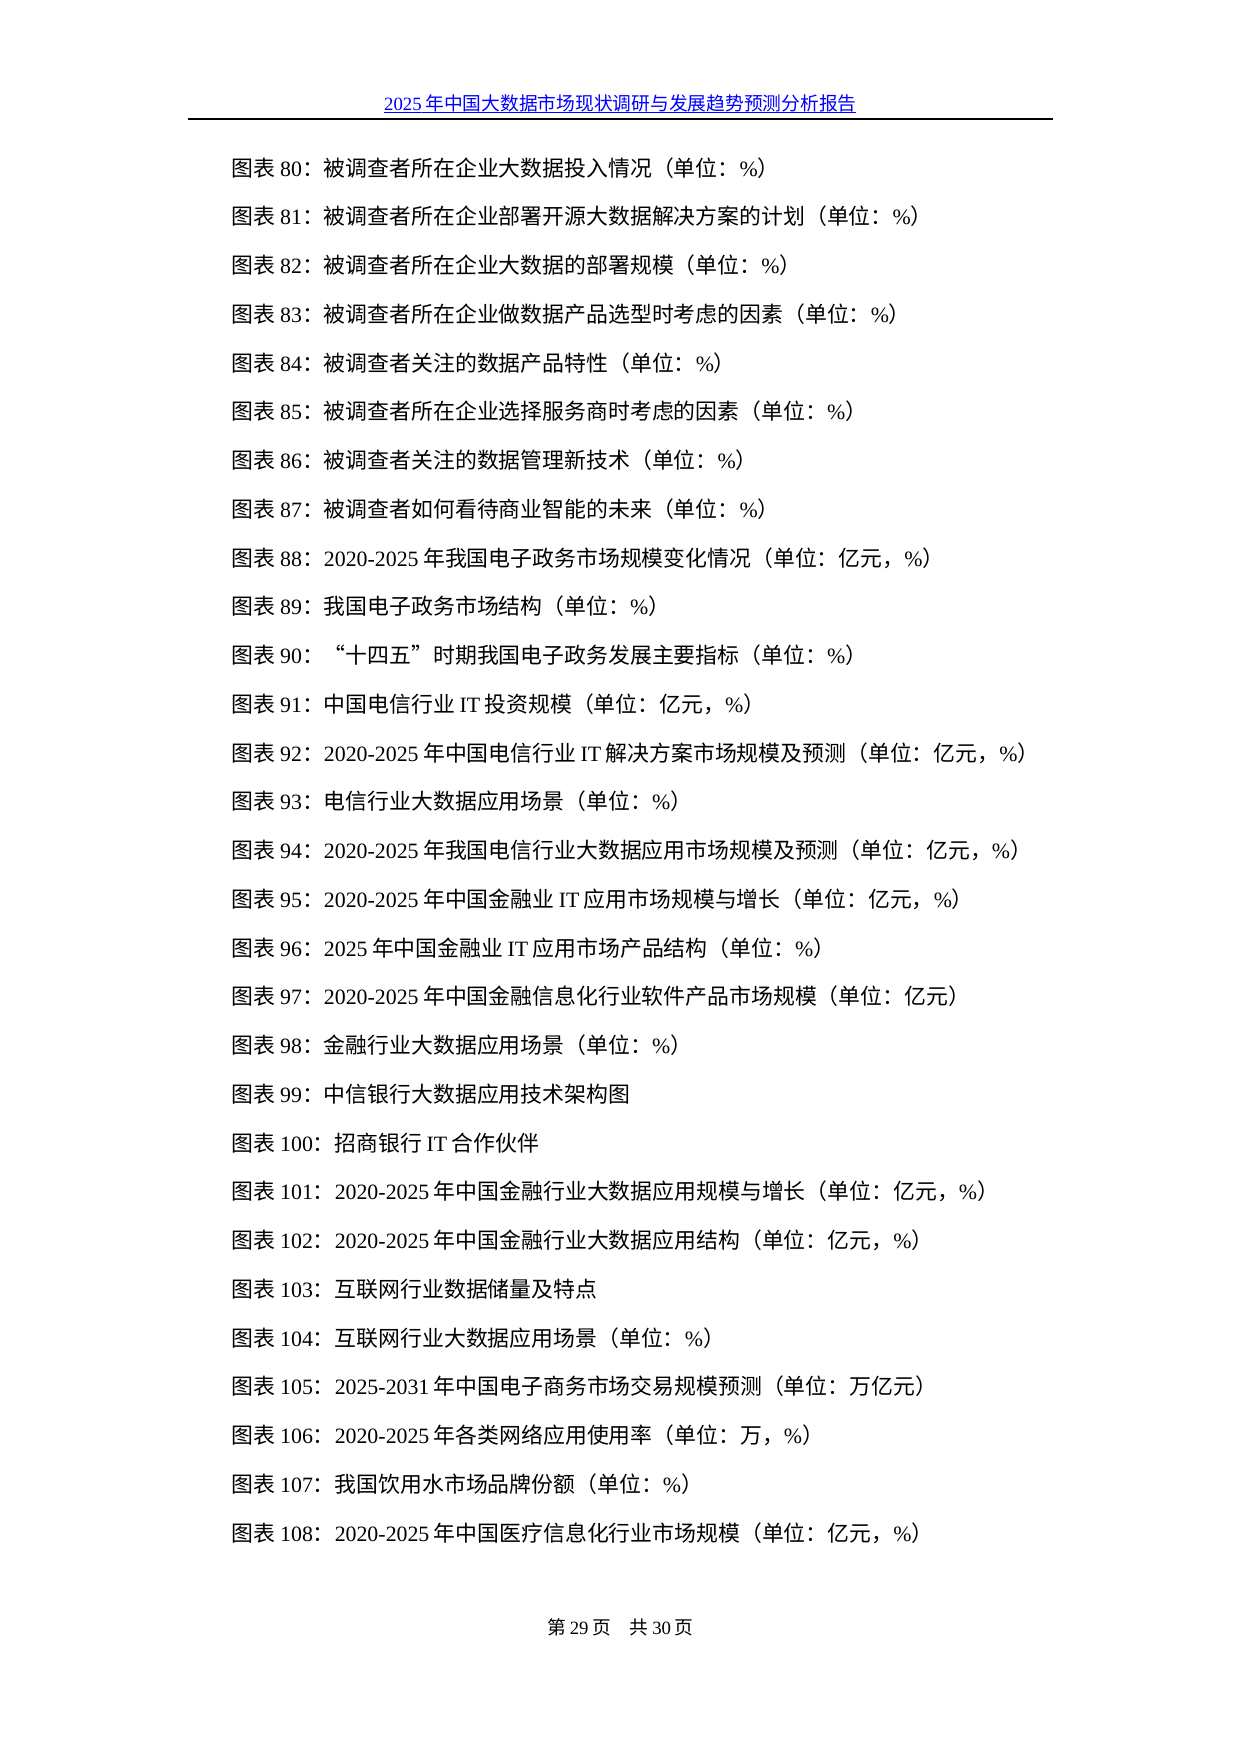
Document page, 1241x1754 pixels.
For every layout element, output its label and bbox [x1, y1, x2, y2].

text [187, 150, 1053, 1548]
